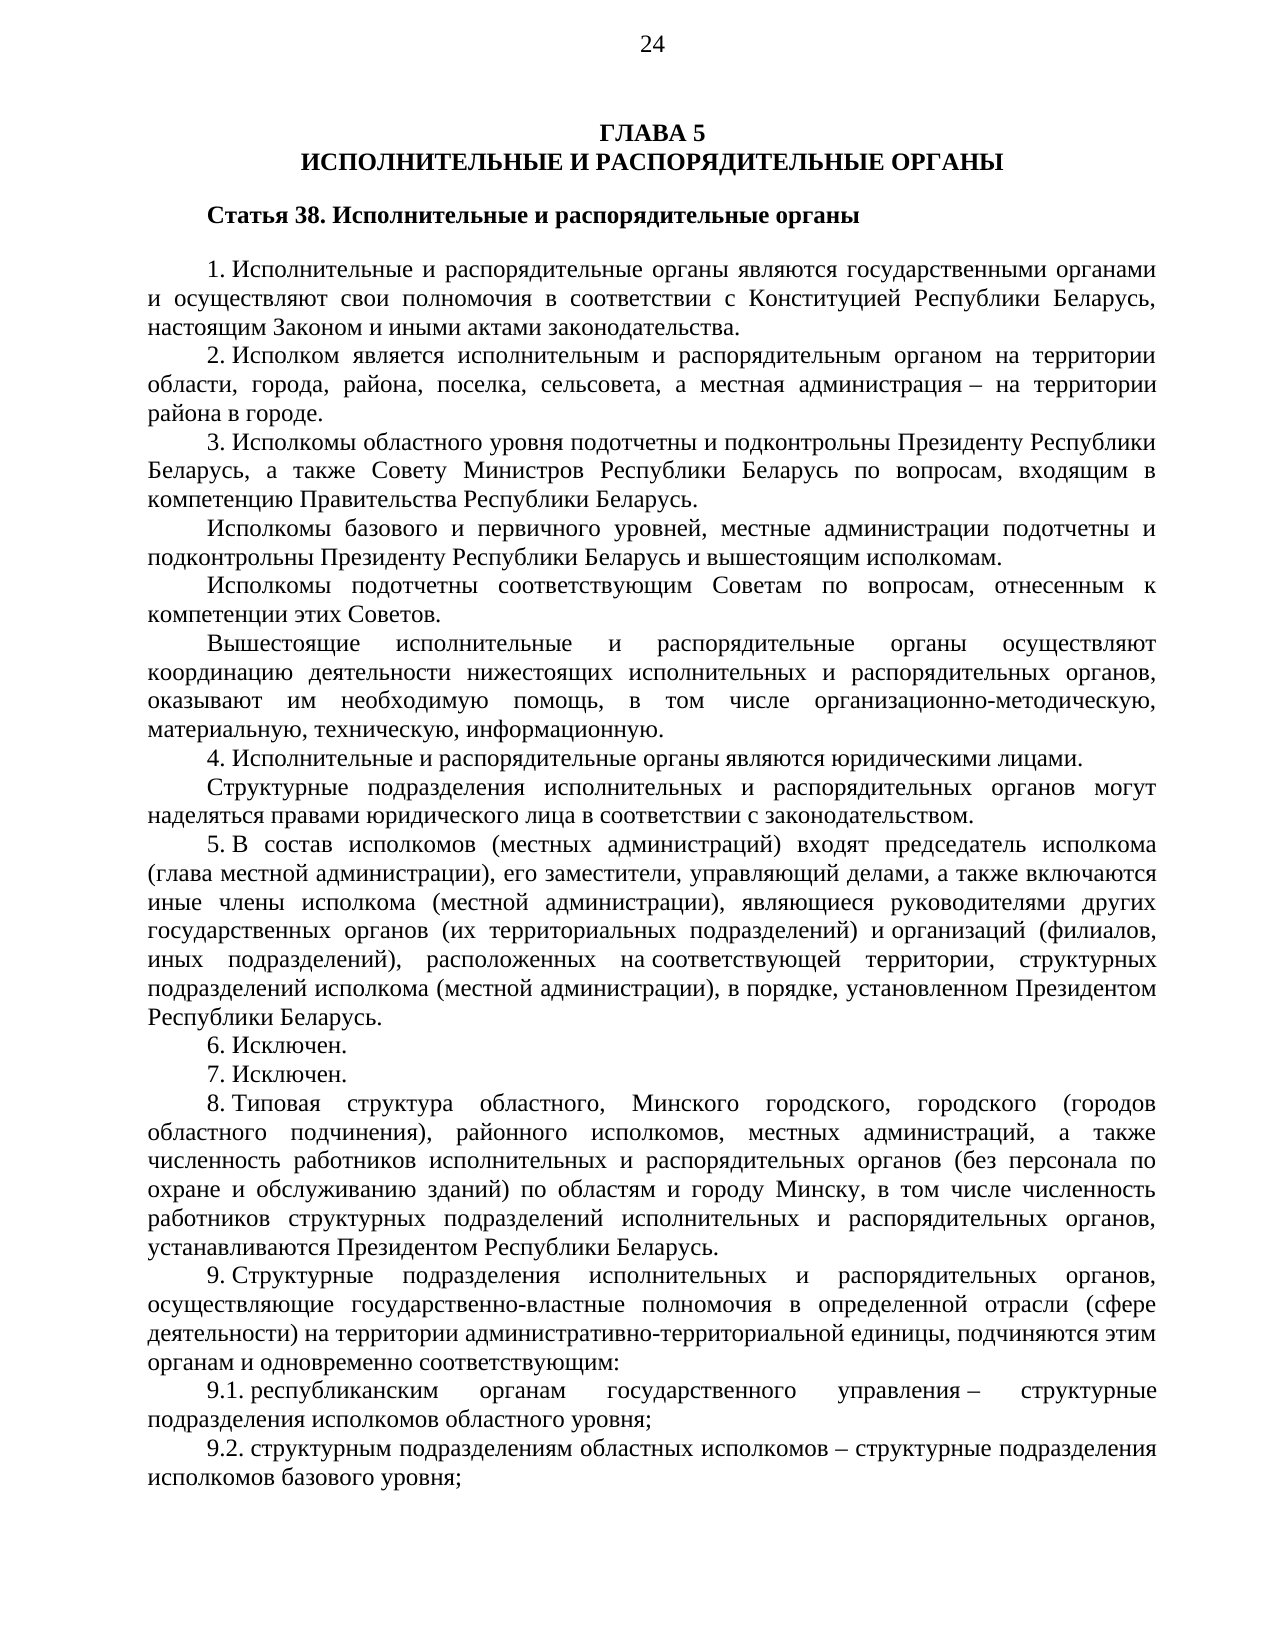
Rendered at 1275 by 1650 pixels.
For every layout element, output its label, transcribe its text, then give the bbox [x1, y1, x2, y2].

text Исполкомы базового и первичного уровней, местные администрации подотчетны и подконтрольны Президенту Республики Беларусь и вышестоящим исполкомам. [147, 513, 1157, 571]
text 1. Исполнительные и распорядительные органы являются государственными органами и осуществляют свои полномочия в соответствии с Конституцией Республики Беларусь, настоящим Законом и иными актами законодательства. [147, 254, 1157, 341]
text 7. Исключен. [147, 1059, 1157, 1088]
text 4. Исполнительные и распорядительные органы являются юридическими лицами. [147, 743, 1157, 772]
text Структурные подразделения исполнительных и распорядительных органов могут наделяться правами юридического лица в соответствии с законодательством. [147, 772, 1157, 829]
text 9.1. республиканским органам государственного управления – структурные подразделения исполкомов областного уровня; [147, 1376, 1157, 1433]
text Исполкомы подотчетны соответствующим Советам по вопросам, отнесенным к компетенции этих Советов. [147, 571, 1157, 628]
text 5. В состав исполкомов (местных администраций) входят председатель исполкома (глава местной администрации), его заместители, управляющий делами, а также включаются иные члены исполкома (местной администрации), являющиеся руководителями других государственных органов (их территориальных подразделений) и организаций (филиалов, иных подразделений), расположенных на соответствующей территории, структурных подразделений исполкома (местной администрации), в порядке, установленном Президентом Республики Беларусь. [147, 829, 1157, 1031]
text 9. Структурные подразделения исполнительных и распорядительных органов, осуществляющие государственно-властные полномочия в определенной отрасли (сфере деятельности) на территории административно-территориальной единицы, подчиняются этим органам и одновременно соответствующим: [147, 1261, 1157, 1376]
text Вышестоящие исполнительные и распорядительные органы осуществляют координацию деятельности нижестоящих исполнительных и распорядительных органов, оказывают им необходимую помощь, в том числе организационно-методическую, материальную, техническую, информационную. [147, 628, 1157, 743]
text ГЛАВА 5 ИСПОЛНИТЕЛЬНЫЕ И РАСПОРЯДИТЕЛЬНЫЕ ОРГАНЫ [147, 118, 1157, 176]
text 6. Исключен. [147, 1031, 1157, 1059]
text 9.2. структурным подразделениям областных исполкомов – структурные подразделения исполкомов базового уровня; [147, 1433, 1157, 1491]
text 3. Исполкомы областного уровня подотчетны и подконтрольны Президенту Республики Беларусь, а также Совету Министров Республики Беларусь по вопросам, входящим в компетенцию Правительства Республики Беларусь. [147, 427, 1157, 513]
text Статья 38. Исполнительные и распорядительные органы [207, 201, 1157, 229]
text 8. Типовая структура областного, Минского городского, городского (городов областного подчинения), районного исполкомов, местных администраций, а также численность работников исполнительных и распорядительных органов (без персонала по охране и обслуживанию зданий) по областям и городу Минску, в том числе численность работников структурных подразделений исполнительных и распорядительных органов, устанавливаются Президентом Республики Беларусь. [147, 1088, 1157, 1261]
text 2. Исполком является исполнительным и распорядительным органом на территории области, города, района, поселка, сельсовета, а местная администрация – на территории района в городе. [147, 341, 1157, 427]
